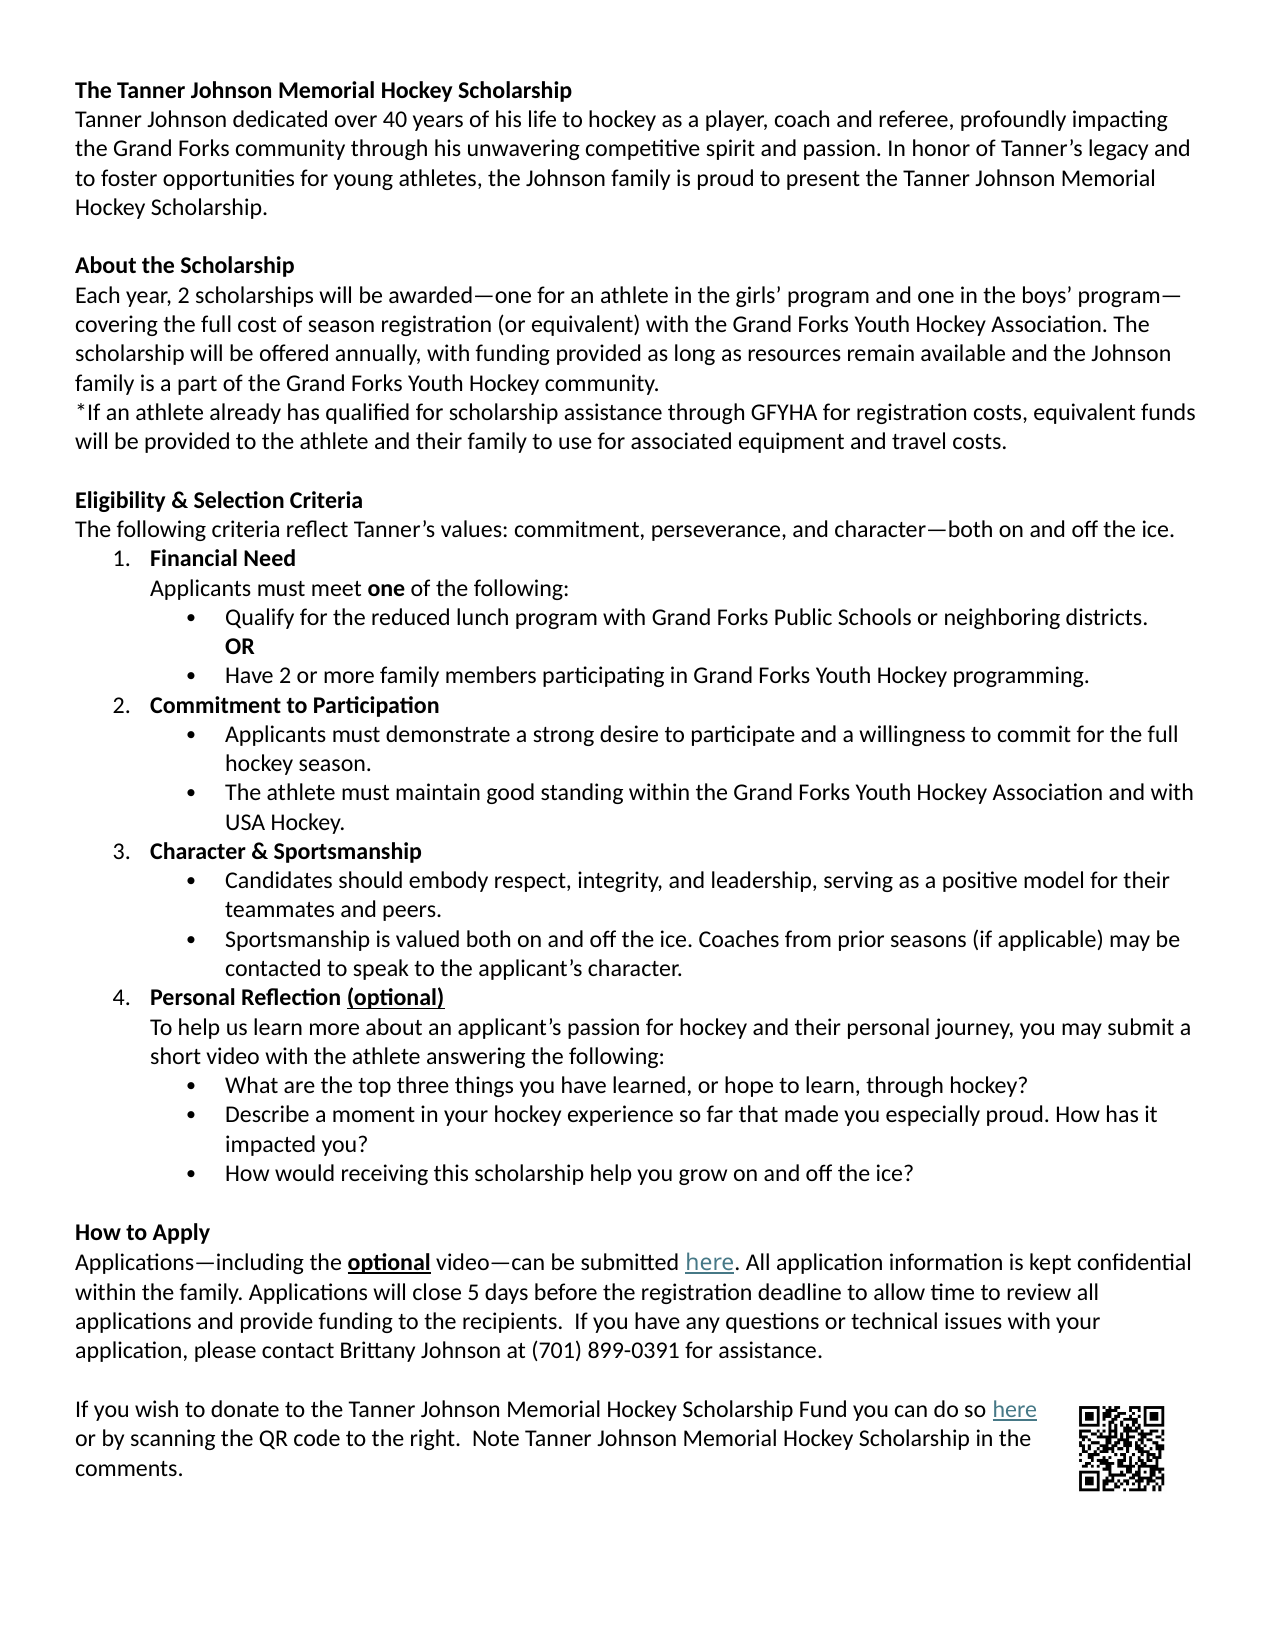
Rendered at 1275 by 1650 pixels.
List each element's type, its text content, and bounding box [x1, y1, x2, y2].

list How would receiving this scholarship help you grow on and off the ice? [187, 1158, 1200, 1187]
text If you wish to donate to the Tanner Johnson Memorial Hockey Scholarship Fund you can do so here or by scanning the QR code to the right. Note Tanner Johnson Memorial Hockey Scholarship in the comments. [75, 1394, 1200, 1482]
text Tanner Johnson dedicated over 40 years of his life to hockey as a player, coach and referee, profoundly impacting the Grand Forks community through his unwavering competitive spirit and passion. In honor of Tanner’s legacy and to foster opportunities for young athletes, the Johnson family is proud to present the Tanner Johnson Memorial Hockey Scholarship. [75, 104, 1200, 221]
text Eligibility & Selection Criteria The following criteria reflect Tanner’s values: commitment, perseverance, and character—both on and off the ice. [75, 485, 1200, 543]
list Financial Need Applicants must meet one of the following: [112, 543, 1200, 602]
text How to Apply Applications—including the optional video—can be submitted here. All application information is kept confidential within the family. Applications will close 5 days before the registration deadline to allow time to review all applications and provide funding to the recipients. If you have any questions or technical issues with your application, please contact Brittany Johnson at (701) 899-0391 for assistance. [75, 1217, 1200, 1365]
list Personal Reflection (optional) To help us learn more about an applicant’s passion for hockey and their personal journey, you may submit a short video with the athlete answering the following: [112, 982, 1200, 1070]
list Have 2 or more family members participating in Grand Forks Youth Hockey programming. [187, 660, 1200, 690]
picture [1076, 1403, 1167, 1494]
list Sportsmanship is valued both on and off the ice. Coaches from prior seasons (if applicable) may be contacted to speak to the applicant’s character. [187, 924, 1200, 982]
list Candidates should embody respect, integrity, and leadership, serving as a positive model for their teammates and peers. [187, 865, 1200, 924]
list The athlete must maintain good standing within the Grand Forks Youth Hockey Association and with USA Hockey. [187, 777, 1200, 836]
text About the Scholarship Each year, 2 scholarships will be awarded—one for an athlete in the girls’ program and one in the boys’ program—covering the full cost of season registration (or equivalent) with the Grand Forks Youth Hockey Association. The scholarship will be offered annually, with funding provided as long as resources remain available and the Johnson family is a part of the Grand Forks Youth Hockey community. [75, 251, 1200, 397]
list Commitment to Participation [112, 690, 1200, 719]
text The Tanner Johnson Memorial Hockey Scholarship [75, 75, 1200, 104]
list Describe a moment in your hockey experience so far that made you especially proud. How has it impacted you? [187, 1099, 1200, 1158]
list Character & Sportsmanship [112, 836, 1200, 865]
list Qualify for the reduced lunch program with Grand Forks Public Schools or neighboring districts. OR [187, 602, 1200, 660]
text *If an athlete already has qualified for scholarship assistance through GFYHA for registration costs, equivalent funds will be provided to the athlete and their family to use for associated equipment and travel costs. [75, 397, 1200, 456]
list What are the top three things you have learned, or hope to learn, through hockey? [187, 1070, 1200, 1099]
list Applicants must demonstrate a strong desire to participate and a willingness to commit for the full hockey season. [187, 719, 1200, 777]
